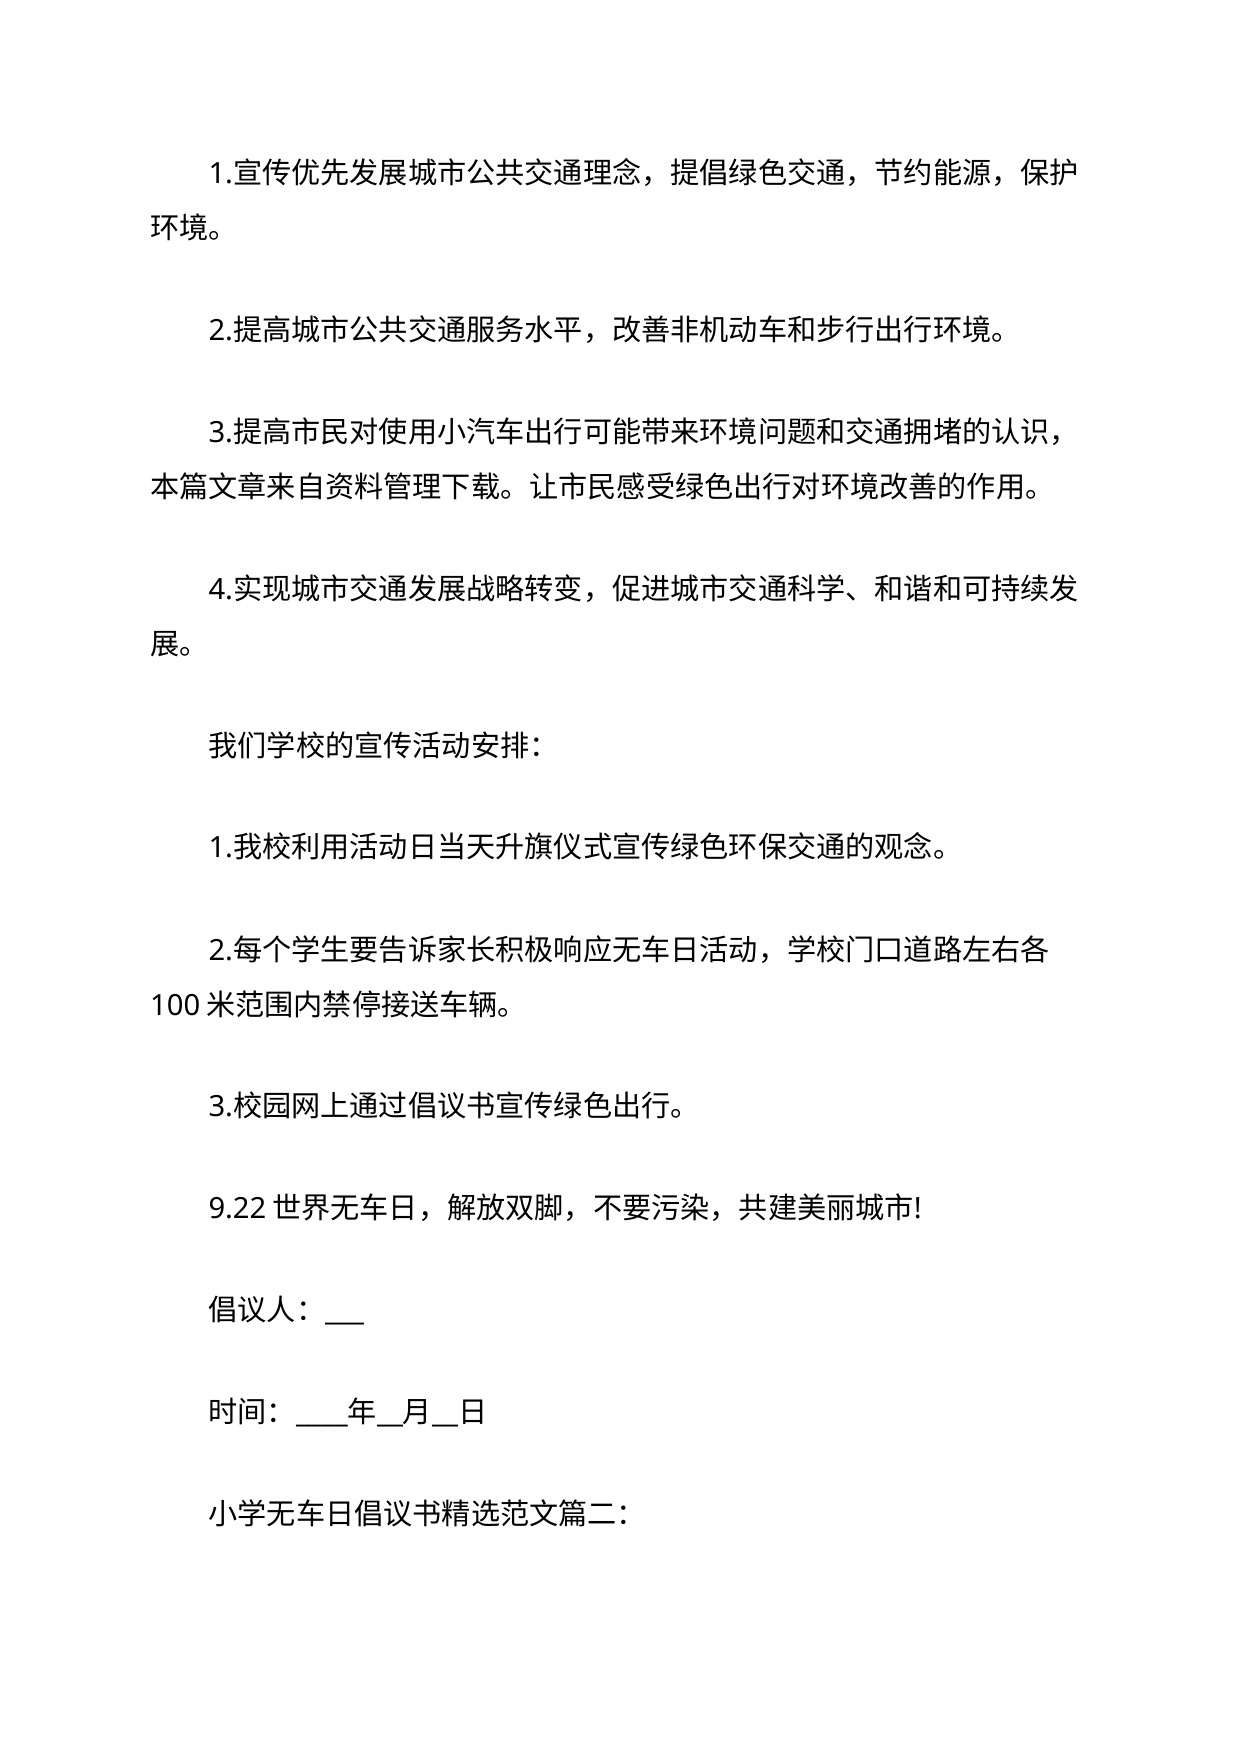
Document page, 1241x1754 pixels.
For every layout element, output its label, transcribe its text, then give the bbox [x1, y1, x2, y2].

text 1.宣传优先发展城市公共交通理念，提倡绿色交通，节约能源，保护环境。 [150, 150, 1090, 247]
text 1.我校利用活动日当天升旗仪式宣传绿色环保交通的观念。 [150, 824, 1090, 866]
text 2.每个学生要告诉家长积极响应无车日活动，学校门口道路左右各100米范围内禁停接送车辆。 [150, 926, 1090, 1023]
text 3.提高市民对使用小汽车出行可能带来环境问题和交通拥堵的认识，本篇文章来自资料管理下载。让市民感受绿色出行对环境改善的作用。 [150, 409, 1090, 506]
text 2.提高城市公共交通服务水平，改善非机动车和步行出行环境。 [150, 307, 1090, 349]
text 9.22世界无车日，解放双脚，不要污染，共建美丽城市! [150, 1185, 1090, 1227]
text 小学无车日倡议书精选范文篇二： [150, 1491, 1090, 1533]
text 3.校园网上通过倡议书宣传绿色出行。 [150, 1083, 1090, 1125]
text 倡议人：___ [150, 1287, 1090, 1329]
text 我们学校的宣传活动安排： [150, 722, 1090, 764]
text 4.实现城市交通发展战略转变，促进城市交通科学、和谐和可持续发展。 [150, 566, 1090, 663]
text 时间：____年__月__日 [150, 1389, 1090, 1431]
